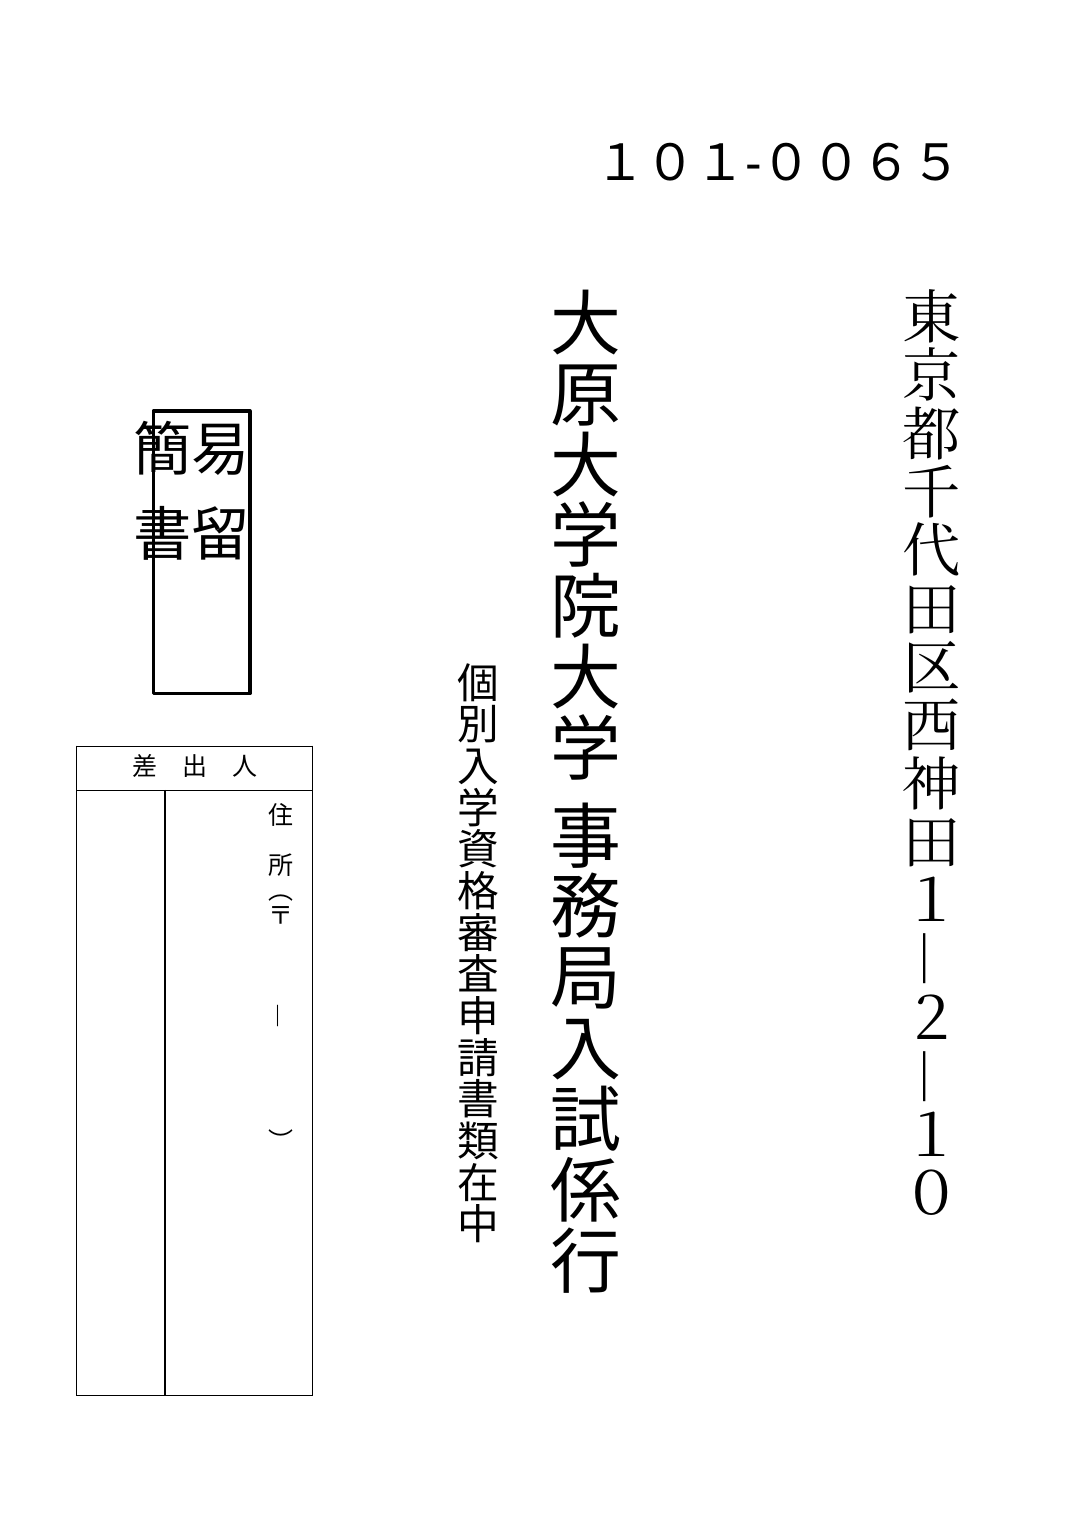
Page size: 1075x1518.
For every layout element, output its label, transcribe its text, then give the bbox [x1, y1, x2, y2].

table_cell 住 所（〒 — ） [166, 791, 312, 1394]
text １０１-００６５ [89, 121, 961, 196]
table_header 差 出 人 [77, 747, 312, 790]
table_cell [77, 791, 164, 1394]
